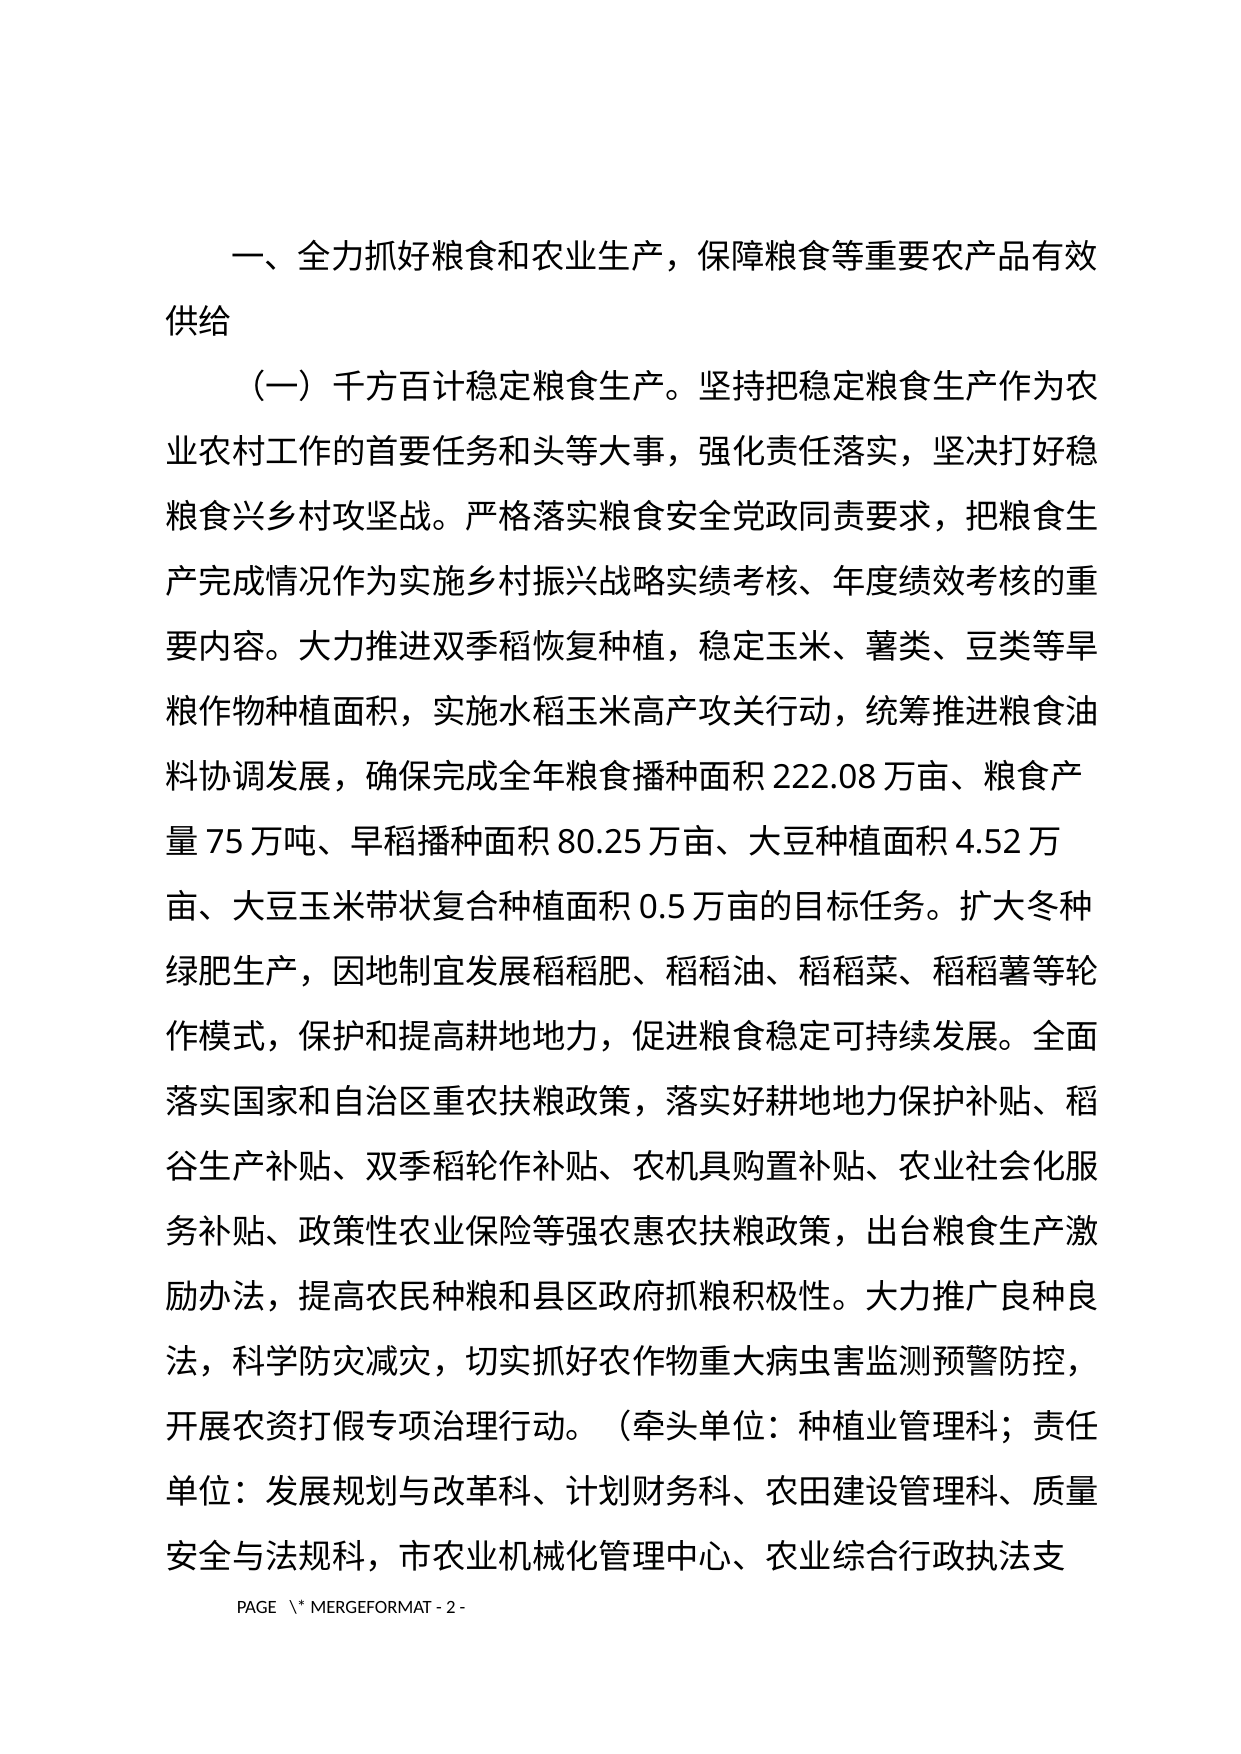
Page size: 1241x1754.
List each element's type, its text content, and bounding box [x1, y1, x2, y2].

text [165, 352, 1107, 1587]
text 一、全力抓好粮食和农业生产，保障粮食等重要农产品有效 供给 [165, 222, 1107, 352]
